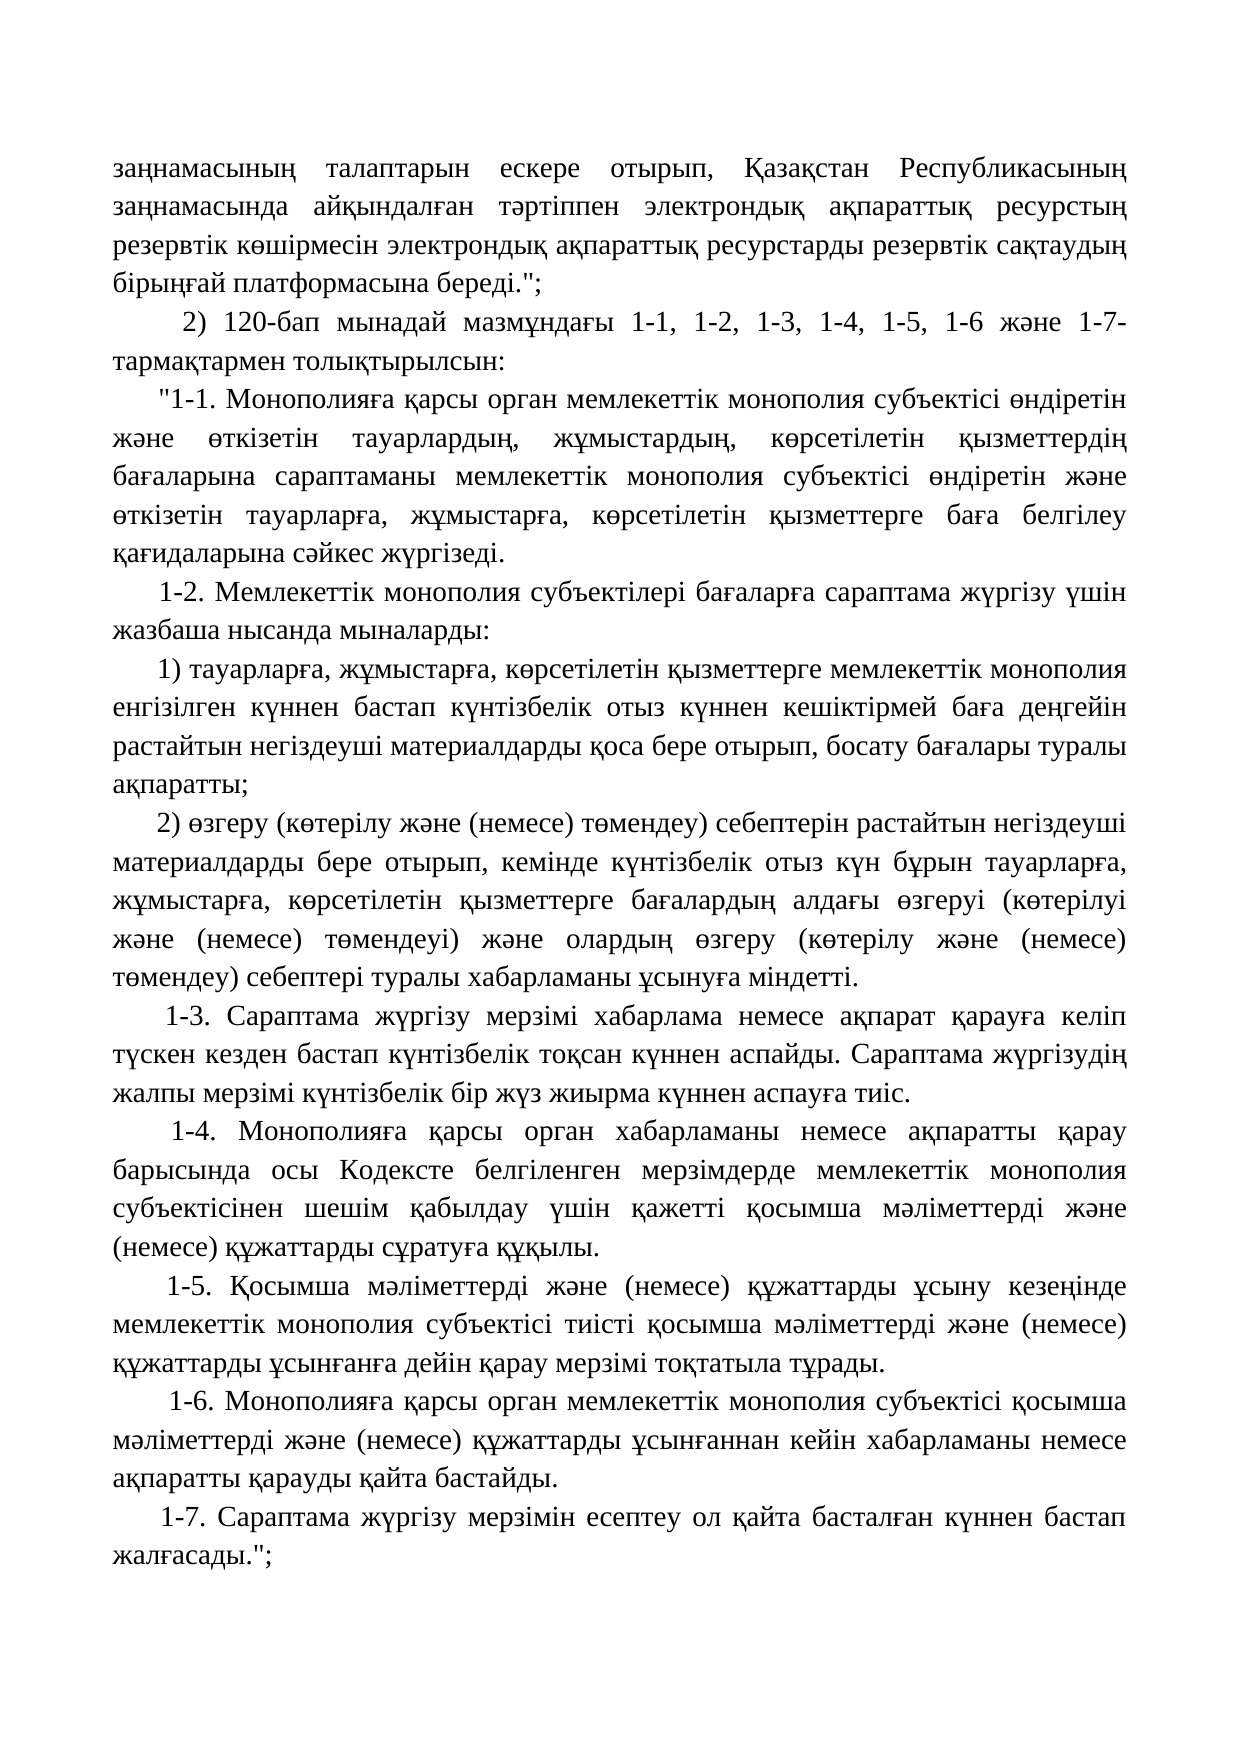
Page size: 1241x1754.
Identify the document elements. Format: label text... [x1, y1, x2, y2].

text 2) өзгеру (көтерілу және (немесе) төмендеу) себептерін растайтын негіздеуші материалдарды бере отырып, кемінде күнтізбелік отыз күн бұрын тауарларға, жұмыстарға, көрсетілетін қызметтерге бағалардың алдағы өзгеруі (көтерілуі және (немесе) төмендеуі) және олардың өзгеру (көтерілу және (немесе) төмендеу) себептері туралы хабарламаны ұсынуға міндетті. [112, 805, 1128, 993]
text 1-3. Сараптама жүргізу мерзімі хабарлама немесе ақпарат қарауға келіп түскен кезден бастап күнтізбелік тоқсан күннен аспайды. Сараптама жүргізудің жалпы мерзімі күнтізбелік бір жүз жиырма күннен аспауға тиіс. [112, 998, 1128, 1108]
text 1-2. Мемлекеттік монополия субъектілері бағаларға сараптама жүргізу үшін жазбаша нысанда мыналарды: [112, 574, 1128, 646]
text 1) тауарларға, жұмыстарға, көрсетілетін қызметтерге мемлекеттік монополия енгізілген күннен бастап күнтізбелік отыз күннен кешіктірмей баға деңгейін растайтын негіздеуші материалдарды қоса бере отырып, босату бағалары туралы ақпаратты; [112, 651, 1128, 800]
text 1-5. Қосымша мәліметтерді және (немесе) құжаттарды ұсыну кезеңінде мемлекеттік монополия субъектісі тиісті қосымша мәліметтерді және (немесе) құжаттарды ұсынғанға дейін қарау мерзімі тоқтатыла тұрады. [112, 1268, 1128, 1378]
text 2) 120-бап мынадай мазмұндағы 1-1, 1-2, 1-3, 1-4, 1-5, 1-6 және 1-7-тармақтармен толықтырылсын: [112, 304, 1128, 376]
text 1-7. Сараптама жүргізу мерзімін есептеу ол қайта басталған күннен бастап жалғасады."; [112, 1499, 1128, 1571]
text 1-4. Монополияға қарсы орган хабарламаны немесе ақпаратты қарау барысында осы Кодексте белгіленген мерзімдерде мемлекеттік монополия субъектісінен шешім қабылдау үшін қажетті қосымша мәліметтерді және (немесе) құжаттарды сұратуға құқылы. [112, 1113, 1128, 1263]
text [112, 150, 1128, 299]
text 1-6. Монополияға қарсы орган мемлекеттік монополия субъектісі қосымша мәліметтерді және (немесе) құжаттарды ұсынғаннан кейін хабарламаны немесе ақпаратты қарауды қайта бастайды. [112, 1383, 1128, 1494]
text "1-1. Монополияға қарсы орган мемлекеттік монополия субъектісі өндіретін және өткізетін тауарлардың, жұмыстардың, көрсетілетін қызметтердің бағаларына сараптаманы мемлекеттік монополия субъектісі өндіретін және өткізетін тауарларға, жұмыстарға, көрсетілетін қызметтерге баға белгілеу қағидаларына сәйкес жүргізеді. [112, 381, 1128, 569]
